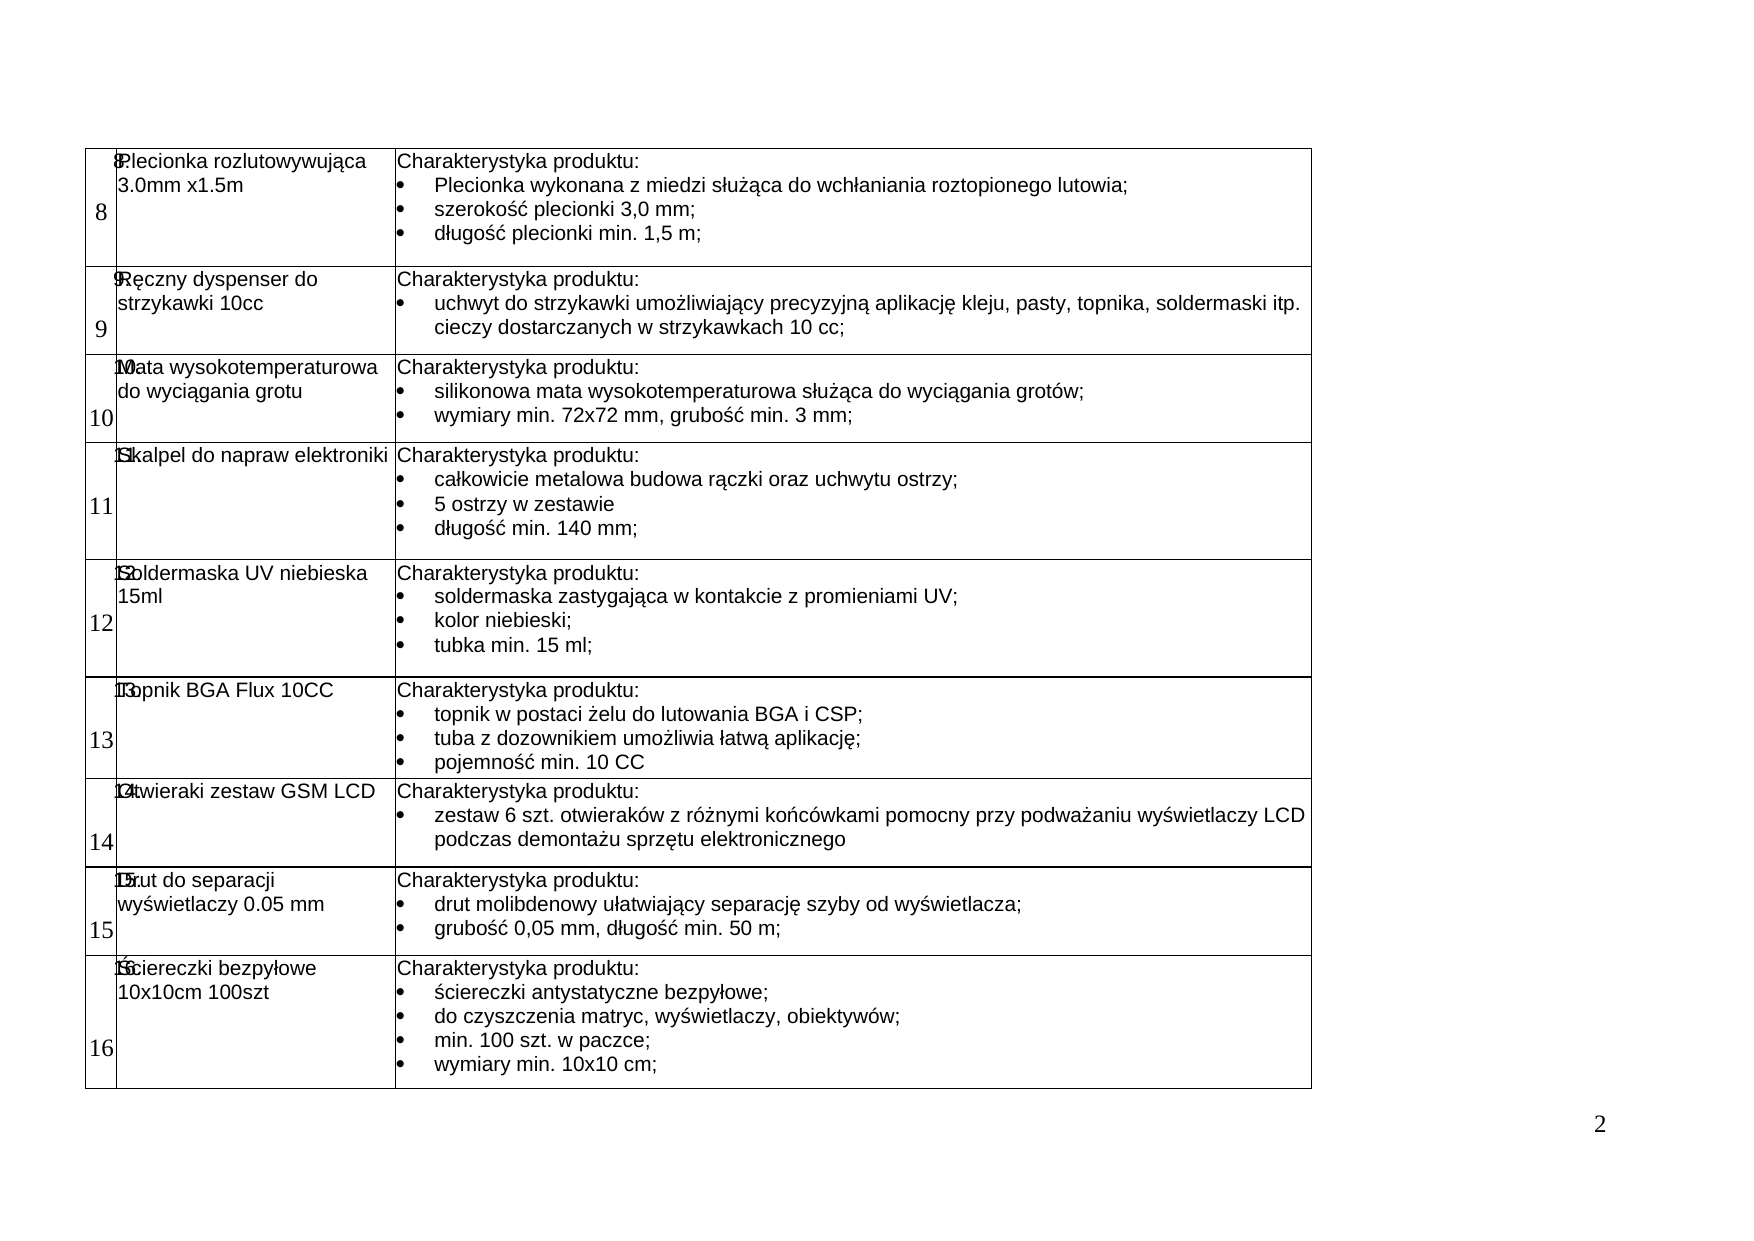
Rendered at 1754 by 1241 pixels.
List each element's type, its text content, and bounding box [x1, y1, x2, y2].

table_cell 11 [86, 443, 116, 559]
table_cell Charakterystyka produktu: drut molibdenowy ułatwiający separację szyby od wyświetlacza; grubość 0,05 mm, długość min. 50 m; [396, 868, 1311, 955]
table_cell Charakterystyka produktu: uchwyt do strzykawki umożliwiający precyzyjną aplikację kleju, pasty, topnika, soldermaski itp. cieczy dostarczanych w strzykawkach 10 cc; [396, 267, 1311, 354]
table_cell 8 [86, 149, 116, 266]
table_cell Charakterystyka produktu: Plecionka wykonana z miedzi służąca do wchłaniania roztopionego lutowia; szerokość plecionki 3,0 mm; długość plecionki min. 1,5 m; [396, 149, 1311, 266]
table_cell Charakterystyka produktu: ściereczki antystatyczne bezpyłowe; do czyszczenia matryc, wyświetlaczy, obiektywów; min. 100 szt. w paczce; wymiary min. 10x10 cm; [396, 956, 1311, 1088]
table_cell Otwieraki zestaw GSM LCD [117, 779, 395, 866]
table_cell Charakterystyka produktu: topnik w postaci żelu do lutowania BGA i CSP; tuba z dozownikiem umożliwia łatwą aplikację; pojemność min. 10 CC [396, 678, 1311, 778]
table_cell 13 [86, 678, 116, 778]
table_cell Plecionka rozlutowywująca 3.0mm x1.5m [117, 149, 395, 266]
table_cell 16 [86, 956, 116, 1088]
table_cell Mata wysokotemperaturowa do wyciągania grotu [117, 355, 395, 442]
table_cell Skalpel do napraw elektroniki [117, 443, 395, 559]
table_cell 15 [86, 868, 116, 955]
table_cell Ręczny dyspenser do strzykawki 10cc [117, 267, 395, 354]
table_cell 14 [86, 779, 116, 866]
table_cell Ściereczki bezpyłowe 10x10cm 100szt [117, 956, 395, 1088]
table_cell Charakterystyka produktu: całkowicie metalowa budowa rączki oraz uchwytu ostrzy; 5 ostrzy w zestawie długość min. 140 mm; [396, 443, 1311, 559]
table_cell Drut do separacji wyświetlaczy 0.05 mm [117, 868, 395, 955]
table_cell 12 [86, 560, 116, 676]
table_cell Charakterystyka produktu: zestaw 6 szt. otwieraków z różnymi końcówkami pomocny przy podważaniu wyświetlaczy LCD podczas demontażu sprzętu elektronicznego [396, 779, 1311, 866]
table_cell Soldermaska UV niebieska 15ml [117, 560, 395, 676]
table_cell Charakterystyka produktu: silikonowa mata wysokotemperaturowa służąca do wyciągania grotów; wymiary min. 72x72 mm, grubość min. 3 mm; [396, 355, 1311, 442]
table_cell 10 [86, 355, 116, 442]
table_cell Topnik BGA Flux 10CC [117, 678, 395, 778]
table_cell Charakterystyka produktu: soldermaska zastygająca w kontakcie z promieniami UV; kolor niebieski; tubka min. 15 ml; [396, 560, 1311, 676]
table_cell 9 [86, 267, 116, 354]
